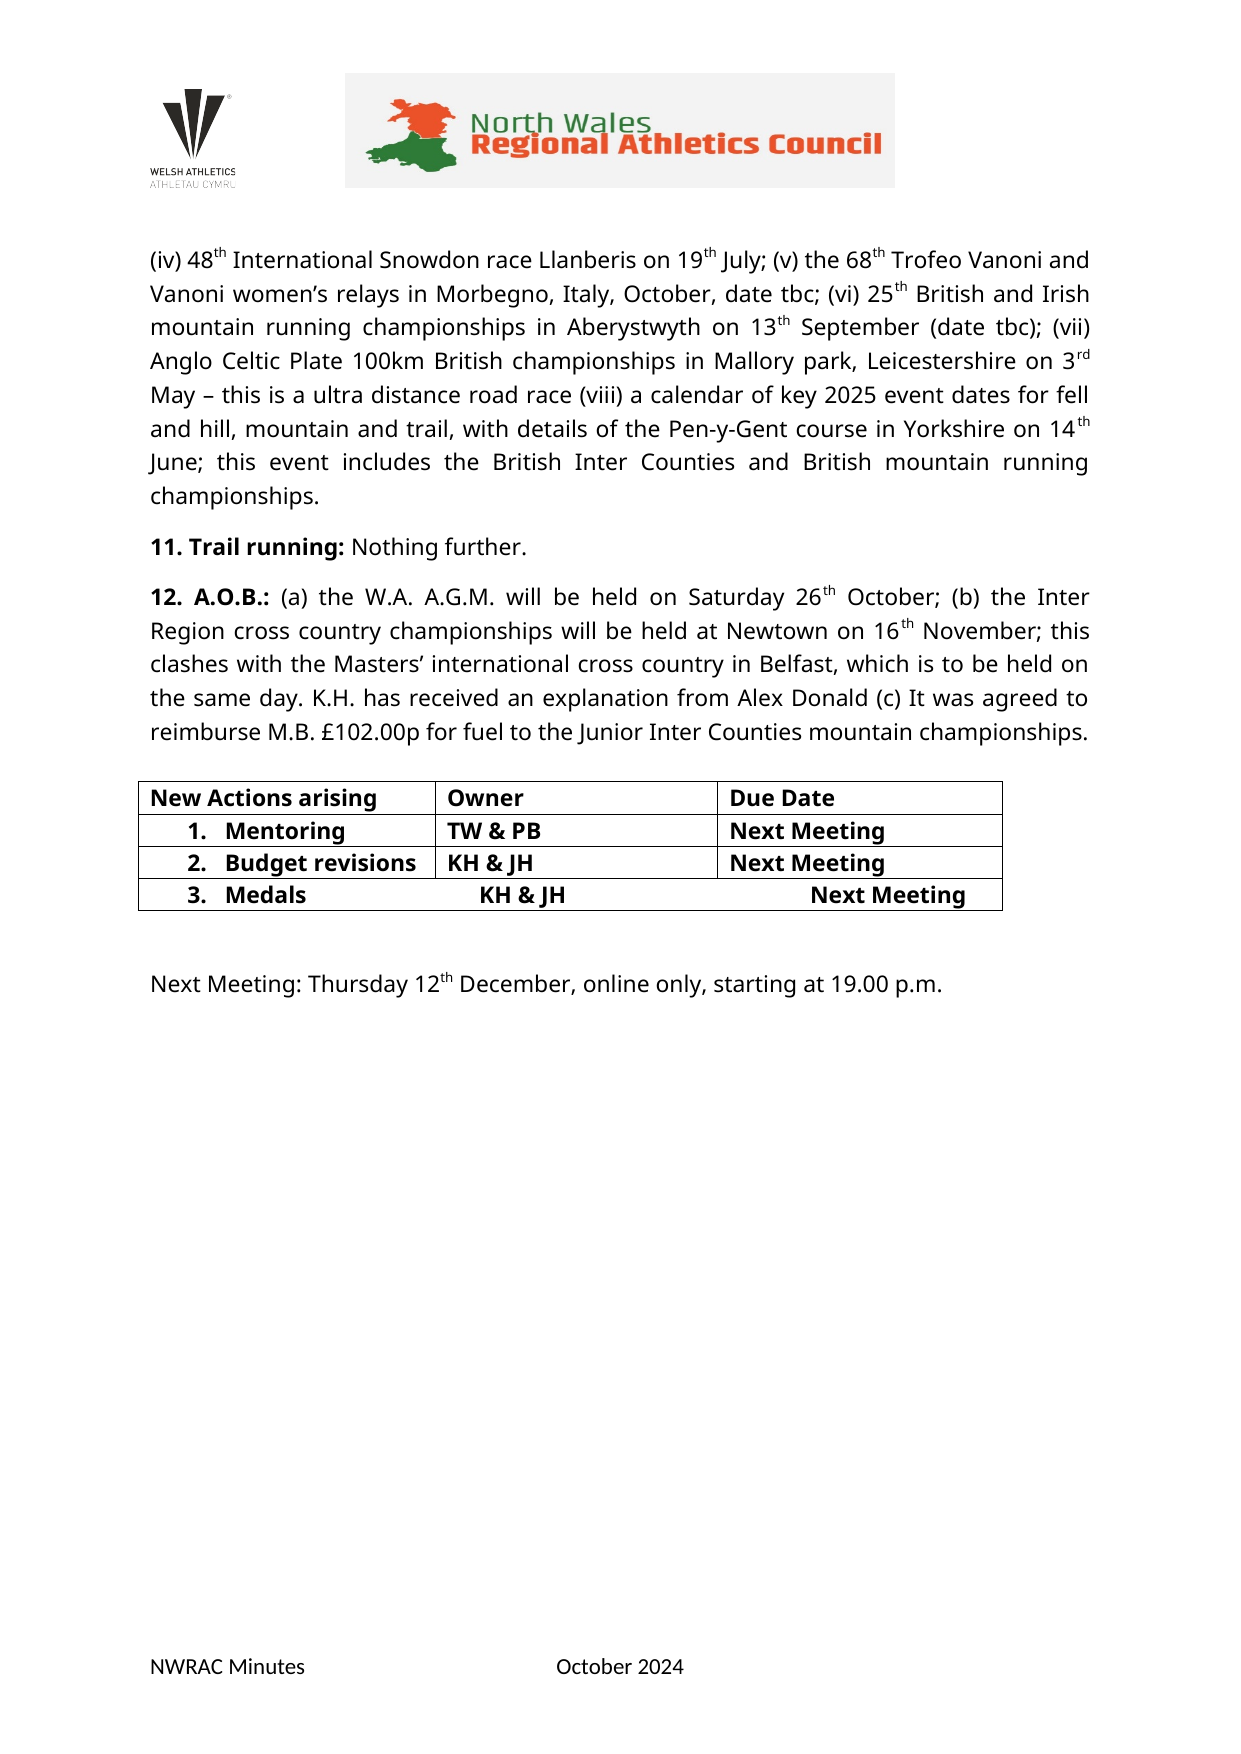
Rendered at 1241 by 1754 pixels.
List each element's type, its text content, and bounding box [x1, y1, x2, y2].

table_cell Mentoring [139, 815, 435, 846]
table_cell Medals KH & JH Next Meeting [139, 879, 1002, 910]
table_cell Budget revisions [139, 847, 435, 878]
table_cell Next Meeting [718, 815, 1002, 846]
table_header Owner [436, 782, 717, 813]
text 12. A.O.B.: (a) the W.A. A.G.M. will be held on Saturday 26th October; (b) the Inter Region cross country championships will be held at Newtown on 16th November; this clashes with the Masters’ international cross country in Belfast, which is to be held on the same day. K.H. has received an explanation from Alex Donald (c) It was agreed to reimburse M.B. £102.00p for fuel to the Junior Inter Counties mountain championships. [150, 581, 1090, 747]
picture [150, 89, 236, 188]
table_cell Next Meeting [718, 847, 1002, 878]
table_cell TW & PB [436, 815, 717, 846]
table_header New Actions arising [139, 782, 435, 813]
table_cell KH & JH [436, 847, 717, 878]
table_header Due Date [718, 782, 1002, 813]
text Next Meeting: Thursday 12th December, online only, starting at 19.00 p.m. [150, 968, 1090, 999]
text 11. Trail running: Nothing further. [150, 531, 1090, 562]
picture [345, 73, 895, 188]
